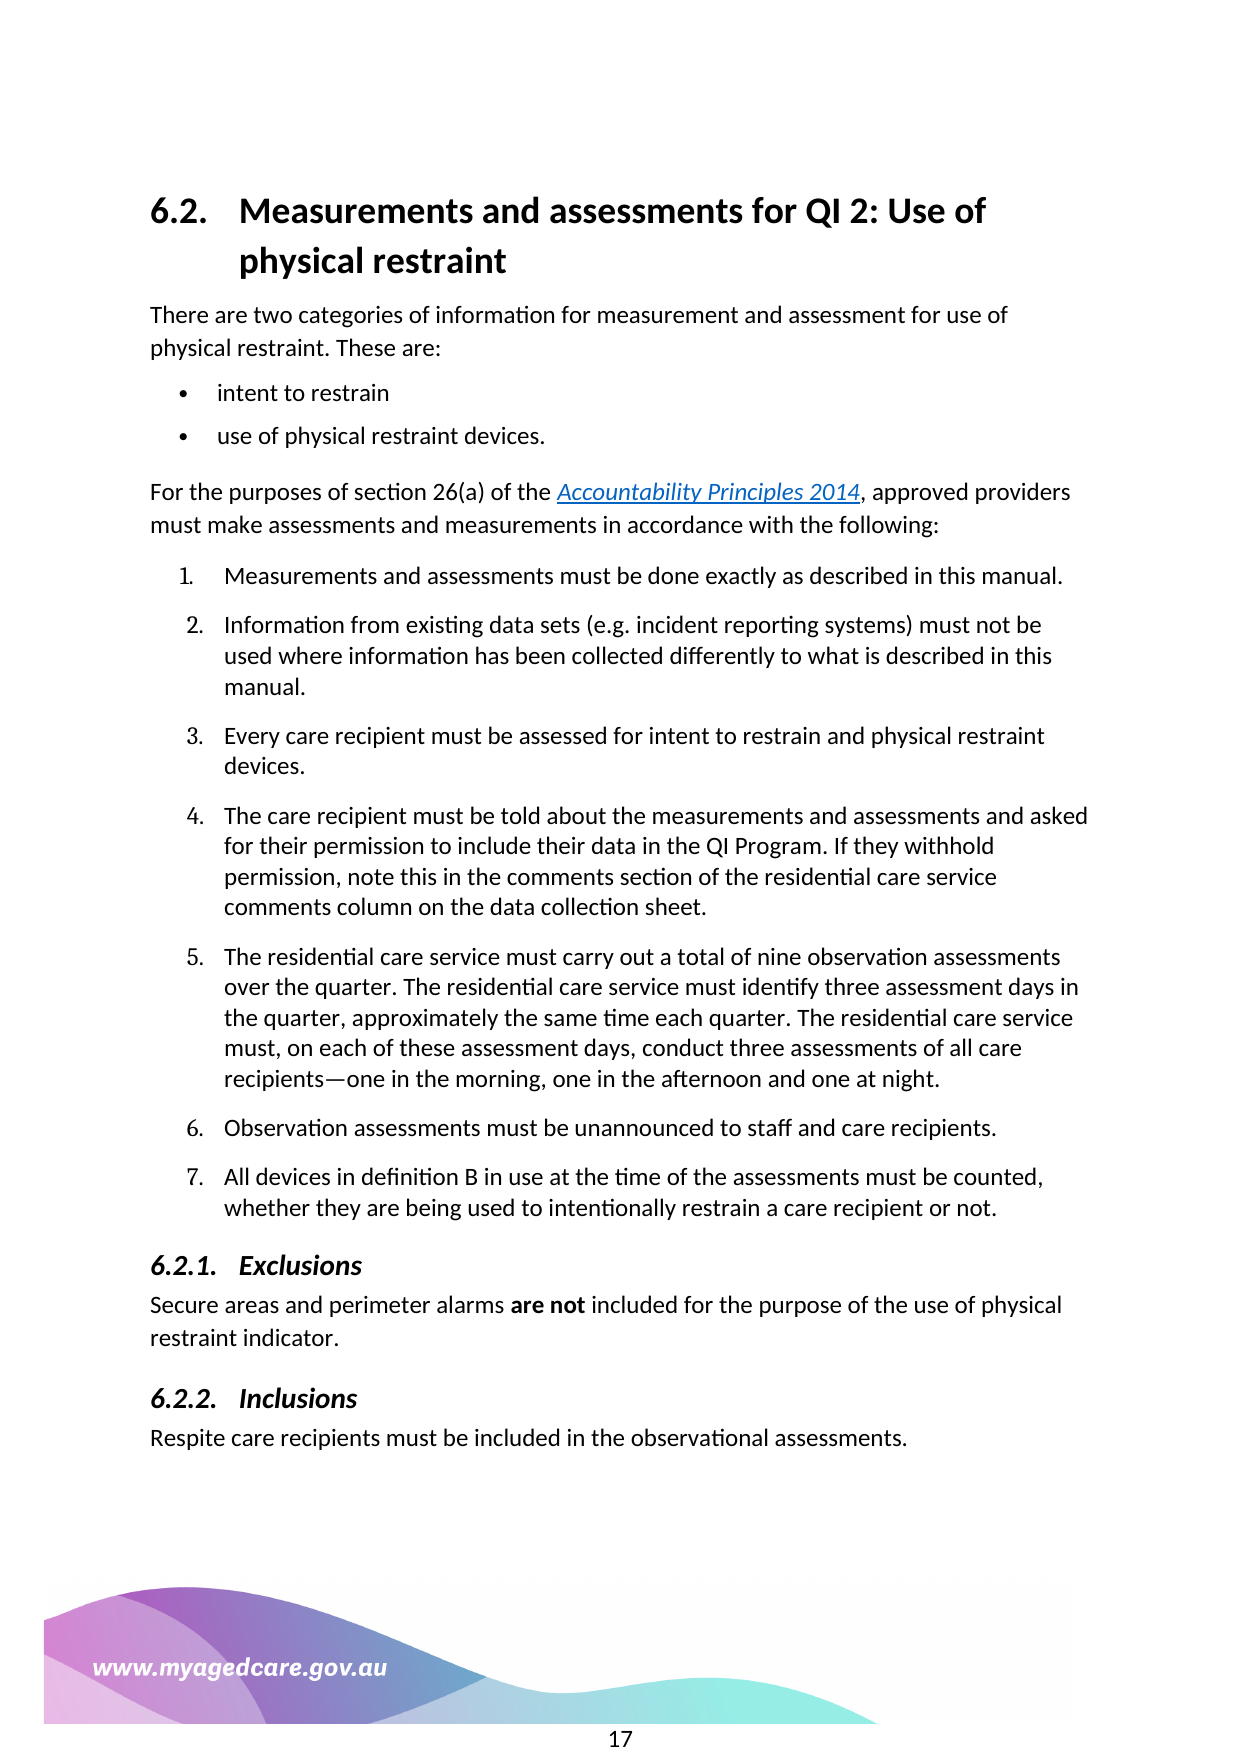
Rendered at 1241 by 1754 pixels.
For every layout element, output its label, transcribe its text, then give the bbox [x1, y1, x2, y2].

text There are two categories of information for measurement and assessment for use of physical restraint. These are: [150, 299, 1090, 362]
text Information from existing data sets (e.g. incident reporting systems) must not be used where information has been collected differently to what is described in this manual. [187, 610, 1090, 701]
text Observation assessments must be unannounced to staff and care recipients. [187, 1112, 1090, 1142]
list intent to restrain [179, 377, 1090, 408]
text Secure areas and perimeter alarms are not included for the purpose of the use of physical restraint indicator. [150, 1289, 1090, 1353]
text All devices in definition B in use at the time of the assessments must be counted, whether they are being used to intentionally restrain a care recipient or not. [187, 1161, 1090, 1222]
list use of physical restraint devices. [179, 420, 1090, 451]
list Measurements and assessments must be done exactly as described in this manual. [179, 560, 1090, 591]
text The residential care service must carry out a total of nine observation assessments over the quarter. The residential care service must identify three assessment days in the quarter, approximately the same time each quarter. The residential care service must, on each of these assessment days, conduct three assessments of all care recipients—one in the morning, one in the afternoon and one at night. [187, 941, 1090, 1093]
subtitle Inclusions [150, 1380, 1090, 1416]
text Every care recipient must be assessed for intent to restrain and physical restraint devices. [187, 720, 1090, 781]
text Respite care recipients must be included in the observational assessments. [150, 1422, 1090, 1452]
picture [43, 1577, 1072, 1724]
text For the purposes of section 26(a) of the Accountability Principles 2014, approved providers must make assessments and measurements in accordance with the following: [150, 476, 1090, 539]
subtitle Measurements and assessments for QI 2: Use of physical restraint [150, 187, 1090, 283]
text The care recipient must be told about the measurements and assessments and asked for their permission to include their data in the QI Program. If they withhold permission, note this in the comments section of the residential care service comments column on the data collection sheet. [187, 800, 1090, 922]
subtitle Exclusions [150, 1247, 1090, 1283]
